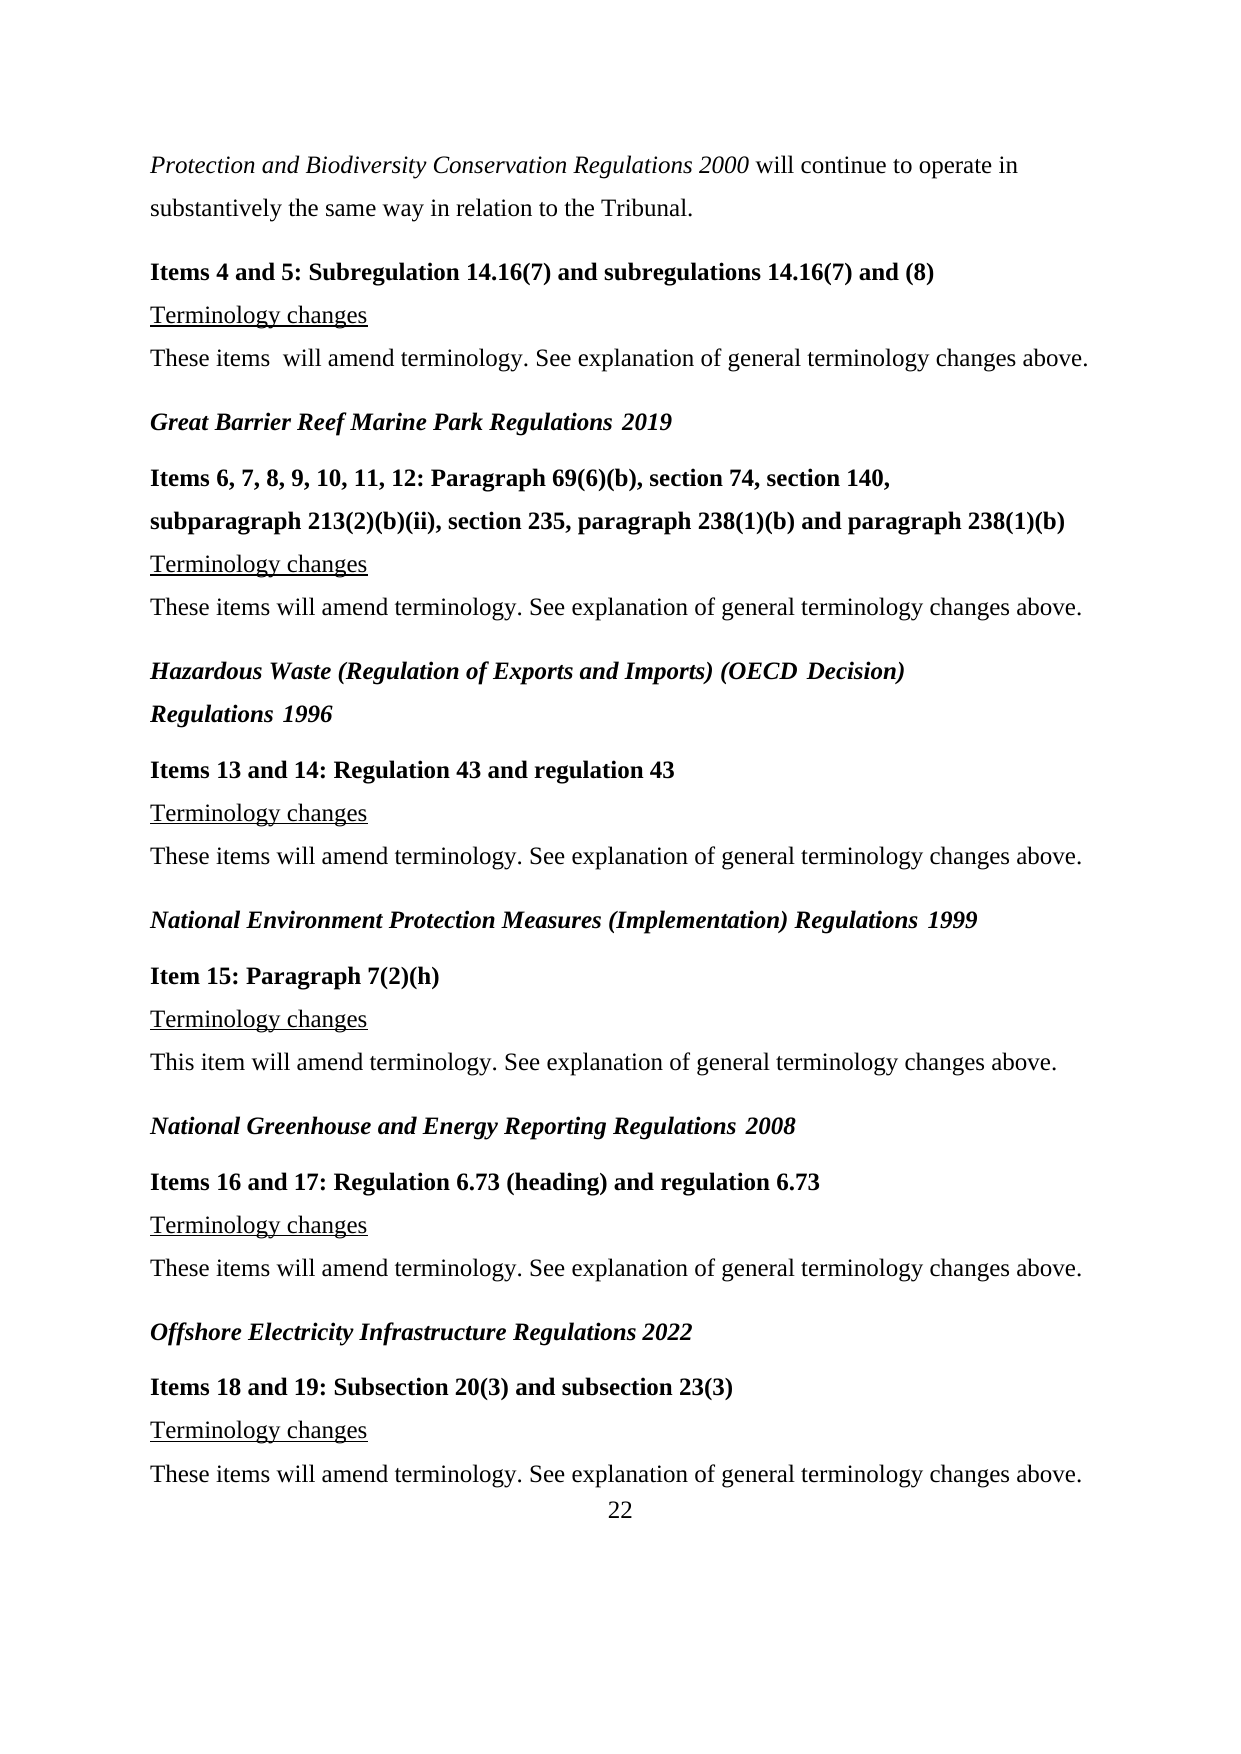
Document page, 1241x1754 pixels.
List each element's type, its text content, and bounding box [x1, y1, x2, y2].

text These items terminology. See explanation of general terminology changes above. [150, 343, 1090, 372]
subtitle Great Barrier Reef Marine Park Regulations 2019 [150, 407, 1090, 436]
subtitle National Greenhouse and Energy Reporting Regulations 2008 [150, 1111, 1090, 1140]
subtitle Hazardous Waste (Regulation of Exports and Imports) (OECD Decision) Regulations 1996 [150, 656, 1090, 728]
text These items terminology. See explanation of general terminology changes above. [150, 592, 1090, 621]
subtitle Terminology changes [150, 300, 1090, 329]
text These items terminology. See explanation of general terminology changes above. [150, 1253, 1090, 1282]
subtitle Terminology changes [150, 549, 1090, 578]
subtitle Offshore Electricity Infrastructure Regulations 2022 [150, 1317, 1090, 1346]
text These items terminology. See explanation of general terminology changes above. [150, 1459, 1090, 1487]
subtitle Terminology changes [150, 1004, 1090, 1033]
subtitle National Environment Protection Measures (Implementation) Regulations 1999 [150, 905, 1090, 934]
subtitle Terminology changes [150, 1416, 1090, 1444]
subtitle Terminology changes [150, 798, 1090, 827]
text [150, 150, 1090, 222]
subtitle Terminology changes [150, 1210, 1090, 1238]
text These items terminology. See explanation of general terminology changes above. [150, 841, 1090, 870]
text This item terminology. See explanation of general terminology changes above. [150, 1047, 1090, 1076]
